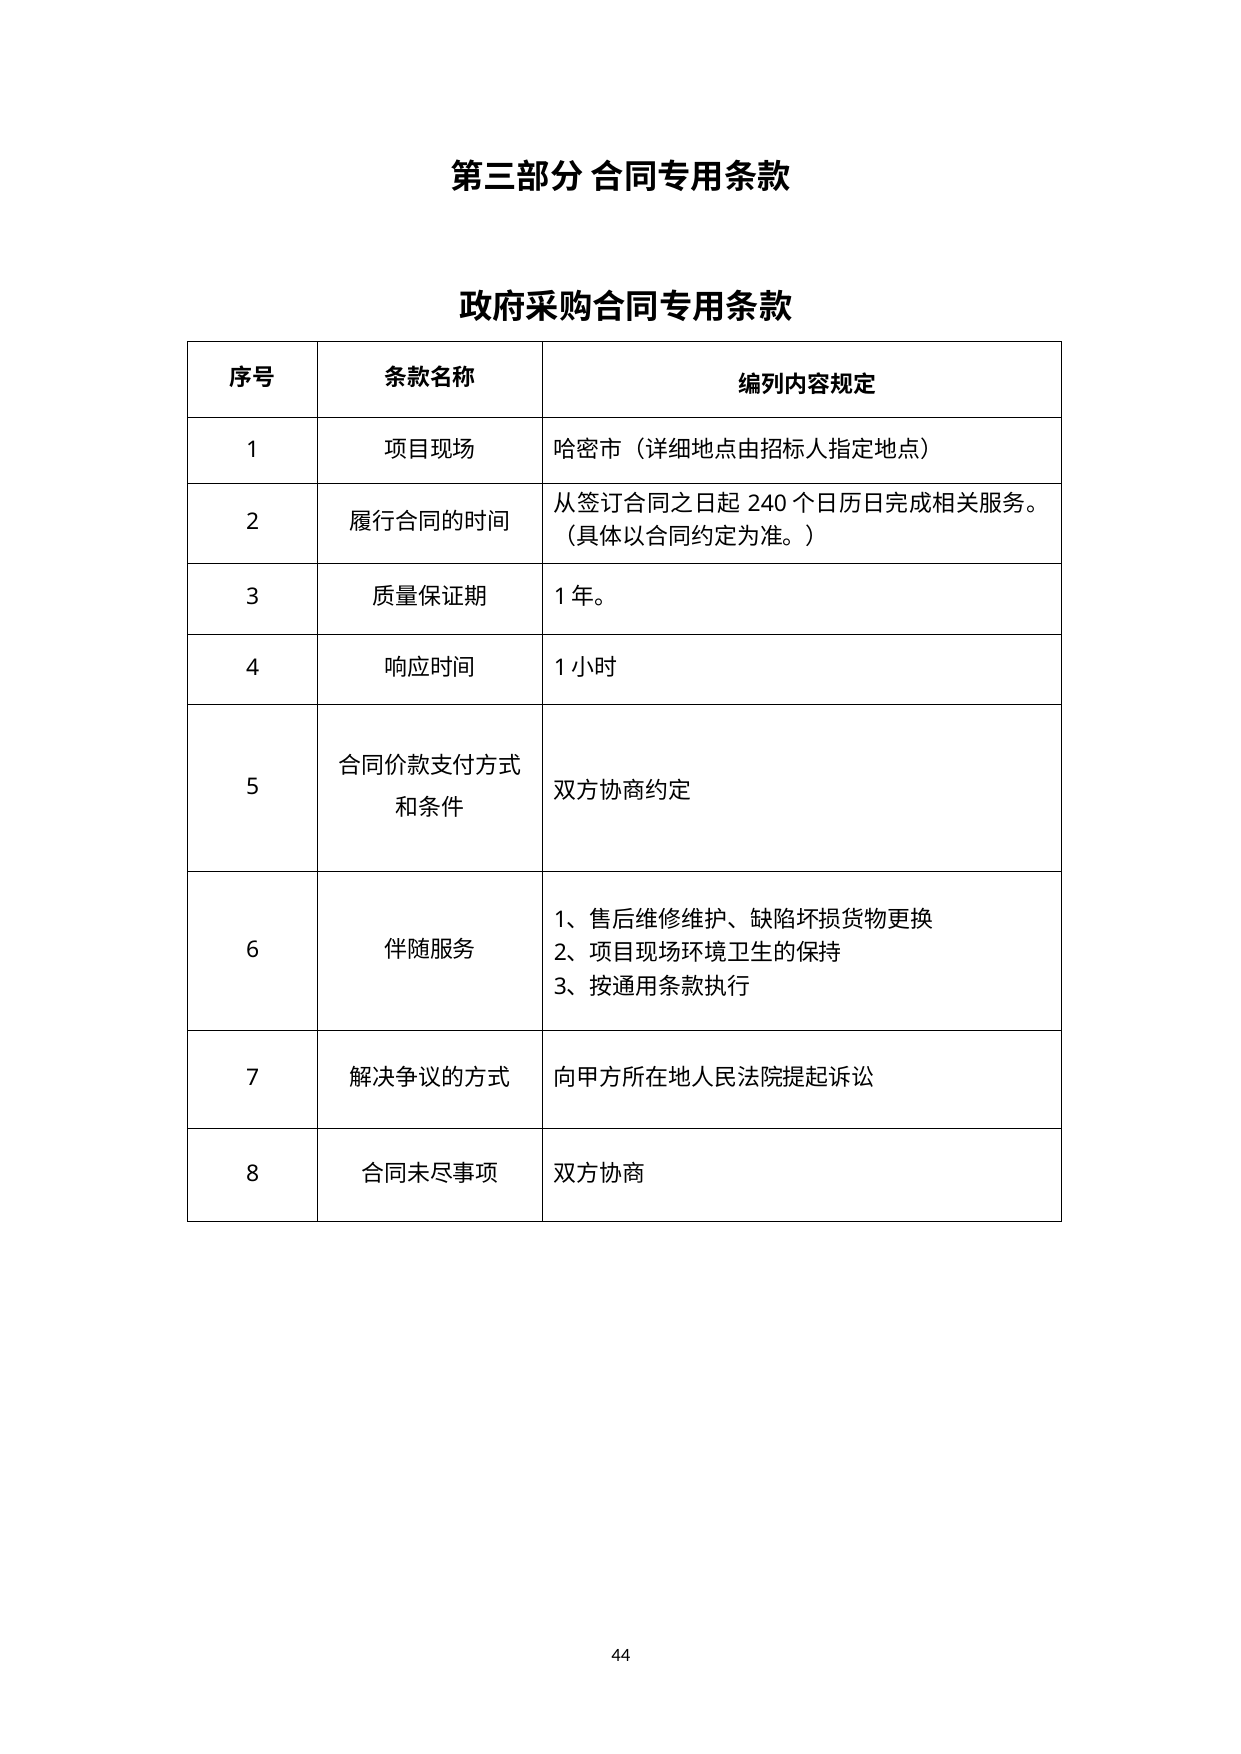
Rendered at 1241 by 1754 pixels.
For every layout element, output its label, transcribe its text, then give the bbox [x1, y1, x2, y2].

table_cell 合同价款支付方式和条件 [318, 705, 542, 871]
table_cell 质量保证期 [318, 564, 542, 633]
table_cell 项目现场 [318, 418, 542, 483]
table_cell 1年。 [543, 564, 1061, 633]
table_cell 3 [188, 564, 317, 633]
table_cell 哈密市（详细地点由招标人指定地点） [543, 418, 1061, 483]
table_cell 从签订合同之日起 240个日历日完成相关服务。（具体以合同约定为准。） [543, 484, 1061, 563]
table_cell 6 [188, 872, 317, 1030]
table_cell 伴随服务 [318, 872, 542, 1030]
table_cell 1 [188, 418, 317, 483]
table_cell 1小时 [543, 635, 1061, 704]
table_cell 向甲方所在地人民法院提起诉讼 [543, 1031, 1061, 1128]
table_header 编列内容规定 [543, 342, 1061, 417]
table_cell 5 [188, 705, 317, 871]
table_cell 解决争议的方式 [318, 1031, 542, 1128]
text 第三部分 合同专用条款 [187, 150, 1053, 198]
table_cell 1、售后维修维护、缺陷坏损货物更换 2、项目现场环境卫生的保持 3、按通用条款执行 [543, 872, 1061, 1030]
text 政府采购合同专用条款 [198, 280, 1053, 328]
table_cell 双方协商 [543, 1129, 1061, 1221]
table_cell 合同未尽事项 [318, 1129, 542, 1221]
table_cell 履行合同的时间 [318, 484, 542, 563]
table_cell 双方协商约定 [543, 705, 1061, 871]
table_header 条款名称 [318, 342, 542, 417]
table_cell 响应时间 [318, 635, 542, 704]
table_cell 8 [188, 1129, 317, 1221]
table_header 序号 [188, 342, 317, 417]
table_cell 4 [188, 635, 317, 704]
table_cell 2 [188, 484, 317, 563]
table_cell 7 [188, 1031, 317, 1128]
